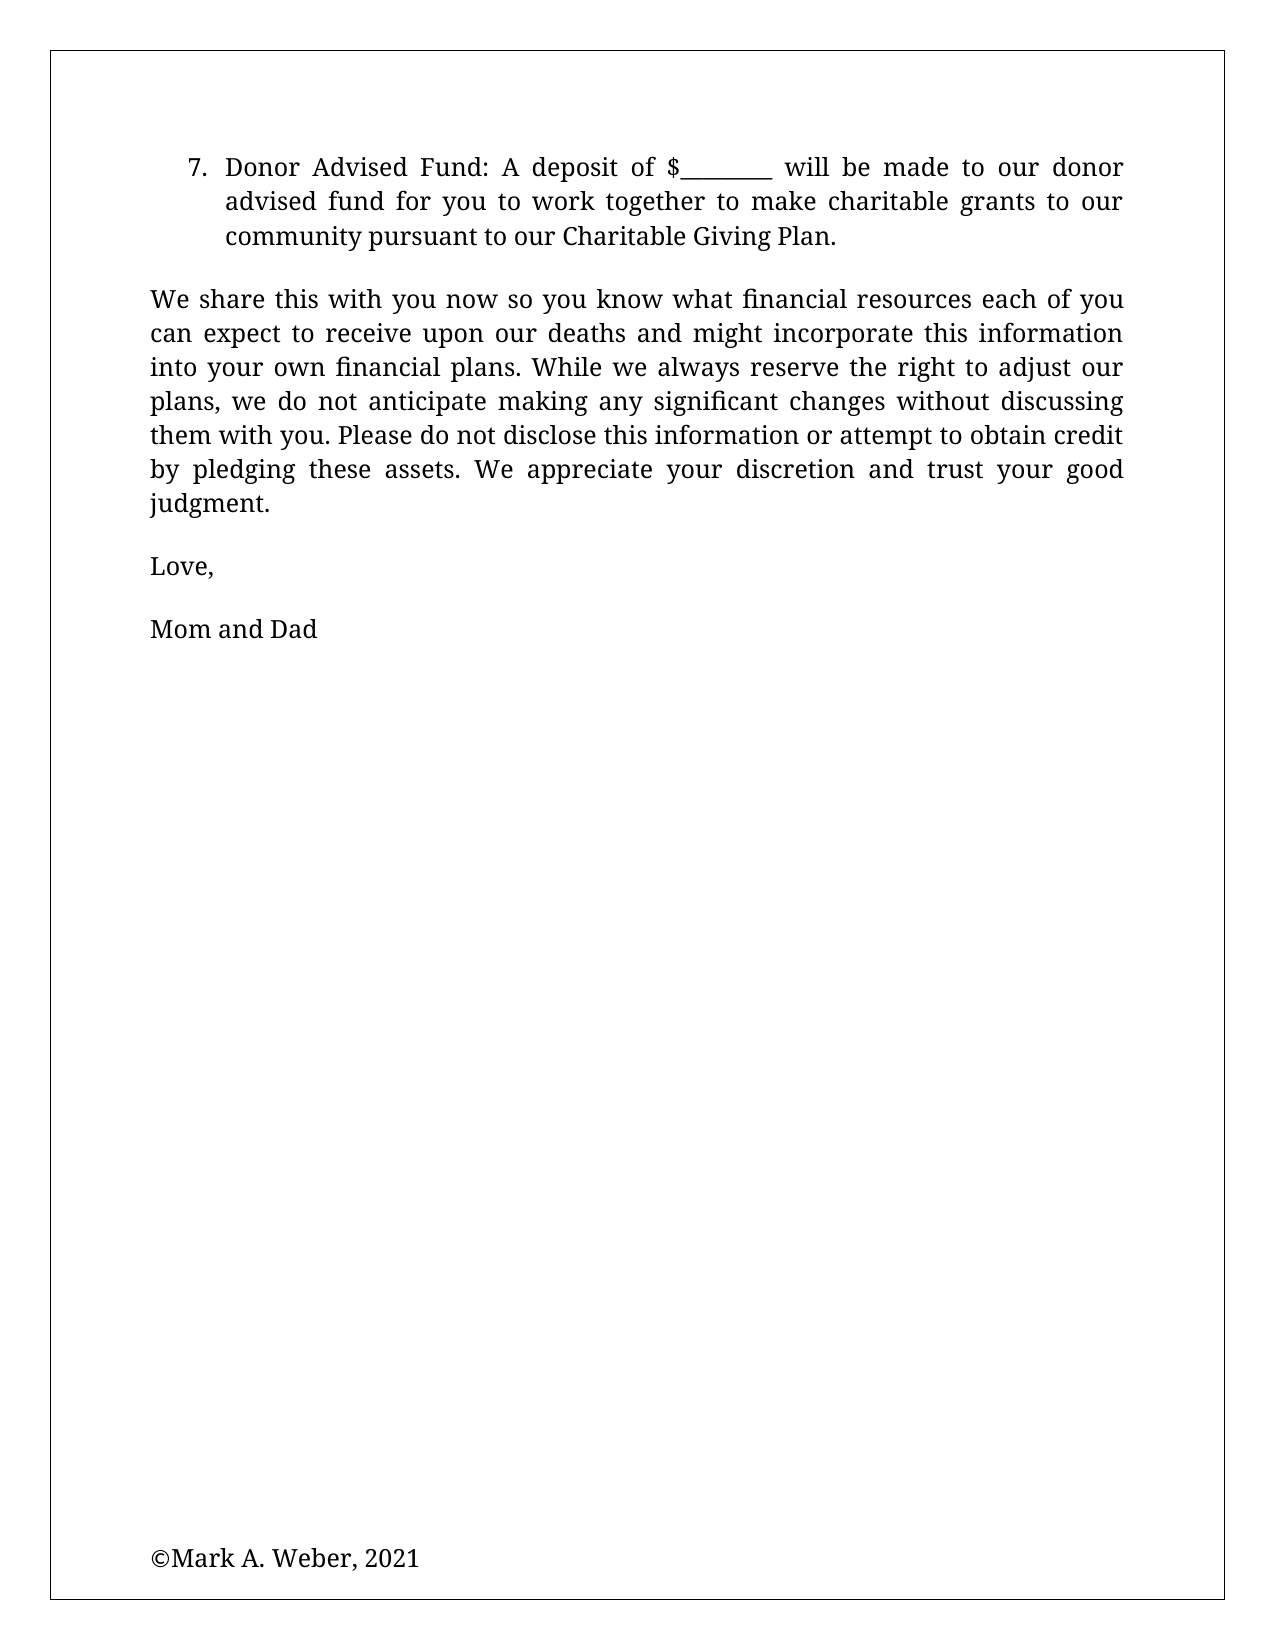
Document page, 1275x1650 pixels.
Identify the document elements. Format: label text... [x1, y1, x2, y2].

text We share this with you now so you know what financial resources each of you can expect to receive upon our deaths and might incorporate this information into your own financial plans. While we always reserve the right to adjust our plans, we do not anticipate making any significant changes without discussing them with you. Please do not disclose this information or attempt to obtain credit by pledging these assets. We appreciate your discretion and trust your good judgment. [150, 281, 1125, 520]
list Donor Advised Fund: A deposit of $________ will be made to our donor advised fund for you to work together to make charitable grants to our community pursuant to our Charitable Giving Plan. [187, 150, 1125, 252]
text Mom and Dad [150, 612, 1125, 646]
text Love, [150, 549, 1125, 583]
